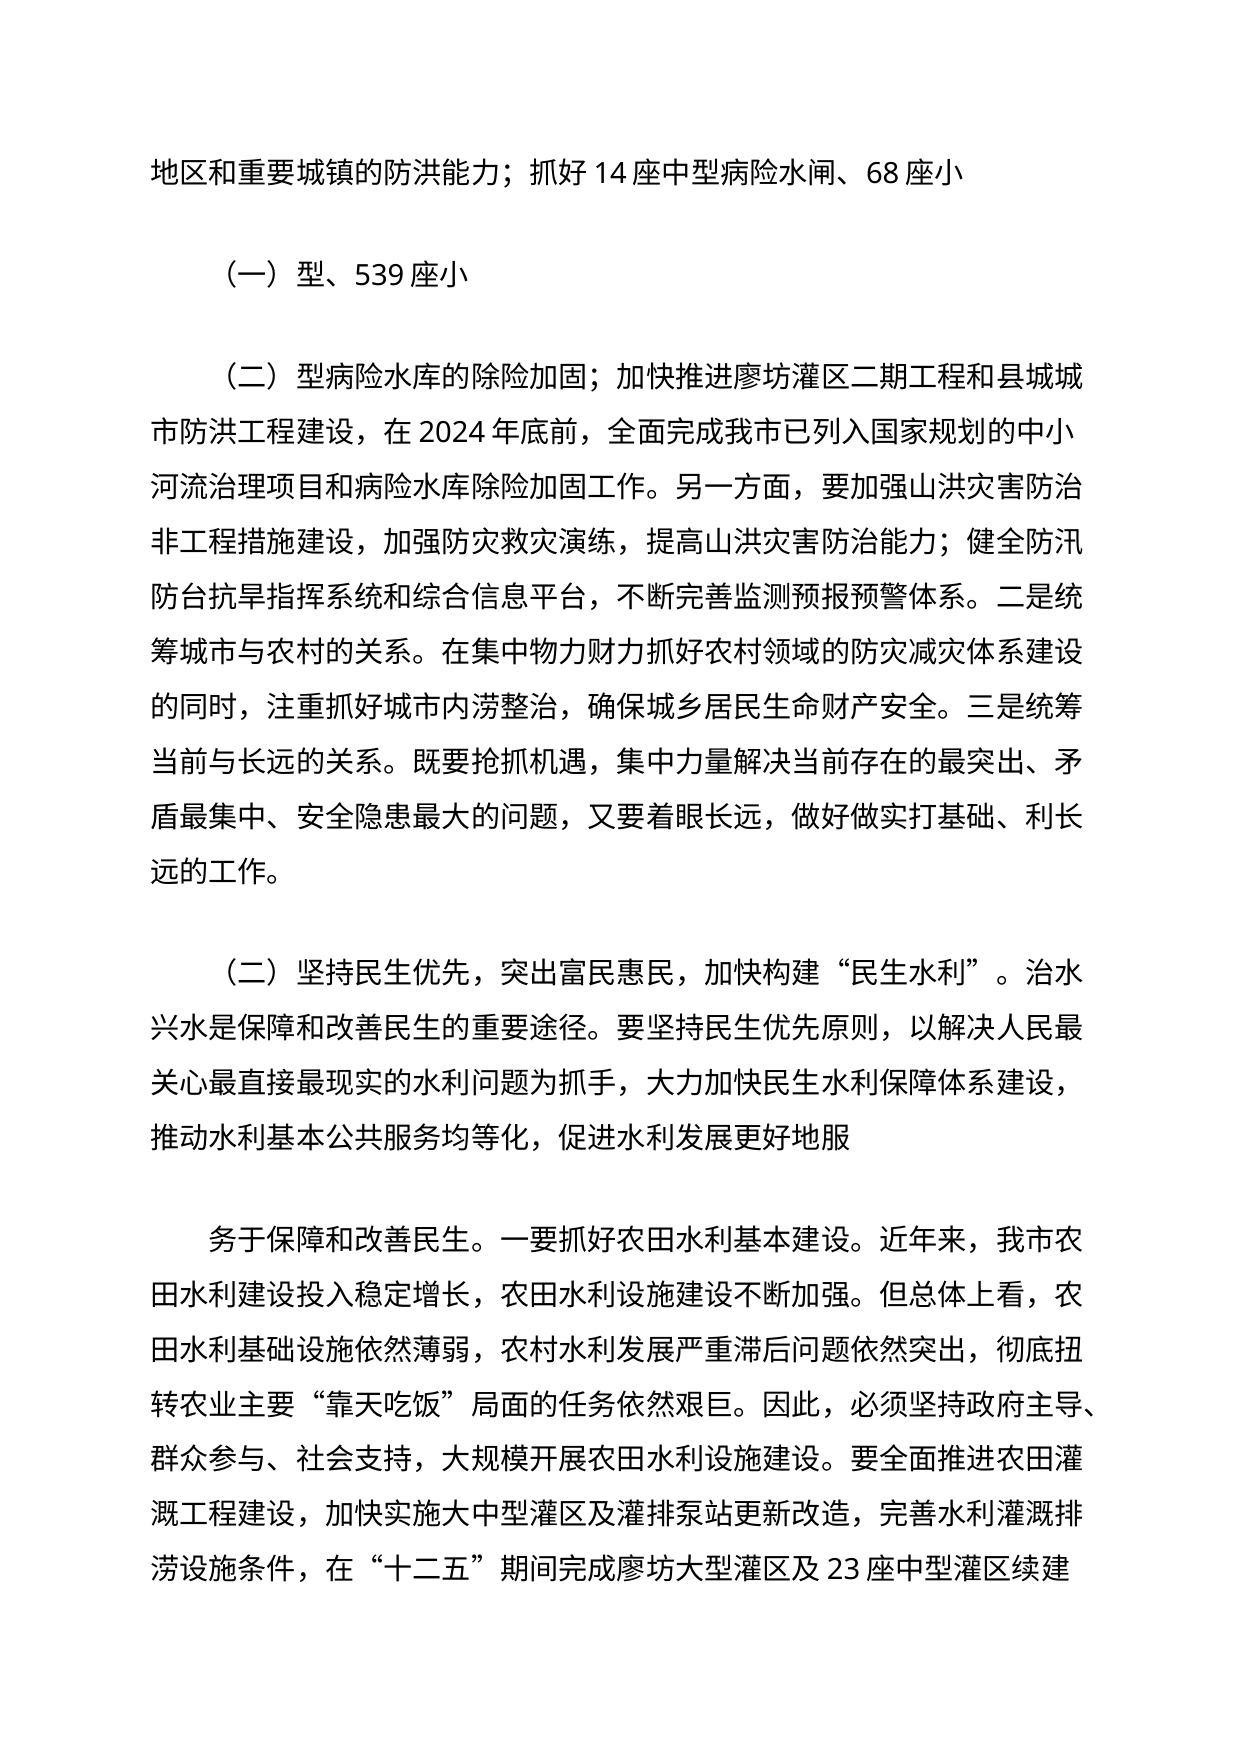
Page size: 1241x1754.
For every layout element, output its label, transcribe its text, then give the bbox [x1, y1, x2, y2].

text （二）坚持民生优先，突出富民惠民，加快构建“民生水利”。治水兴水是保障和改善民生的重要途径。要坚持民生优先原则，以解决人民最关心最直接最现实的水利问题为抓手，大力加快民生水利保障体系建设，推动水利基本公共服务均等化，促进水利发展更好地服 [150, 950, 1090, 1157]
text （一）型、539座小 [150, 252, 1090, 294]
text （二）型病险水库的除险加固；加快推进廖坊灌区二期工程和县城城市防洪工程建设，在2024年底前，全面完成我市已列入国家规划的中小河流治理项目和病险水库除险加固工作。另一方面，要加强山洪灾害防治非工程措施建设，加强防灾救灾演练，提高山洪灾害防治能力；健全防汛防台抗旱指挥系统和综合信息平台，不断完善监测预报预警体系。二是统筹城市与农村的关系。在集中物力财力抓好农村领域的防灾减灾体系建设的同时，注重抓好城市内涝整治，确保城乡居民生命财产安全。三是统筹当前与长远的关系。既要抢抓机遇，集中力量解决当前存在的最突出、矛盾最集中、安全隐患最大的问题，又要着眼长远，做好做实打基础、利长远的工作。 [150, 354, 1090, 890]
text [150, 1216, 1090, 1588]
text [150, 150, 1090, 192]
